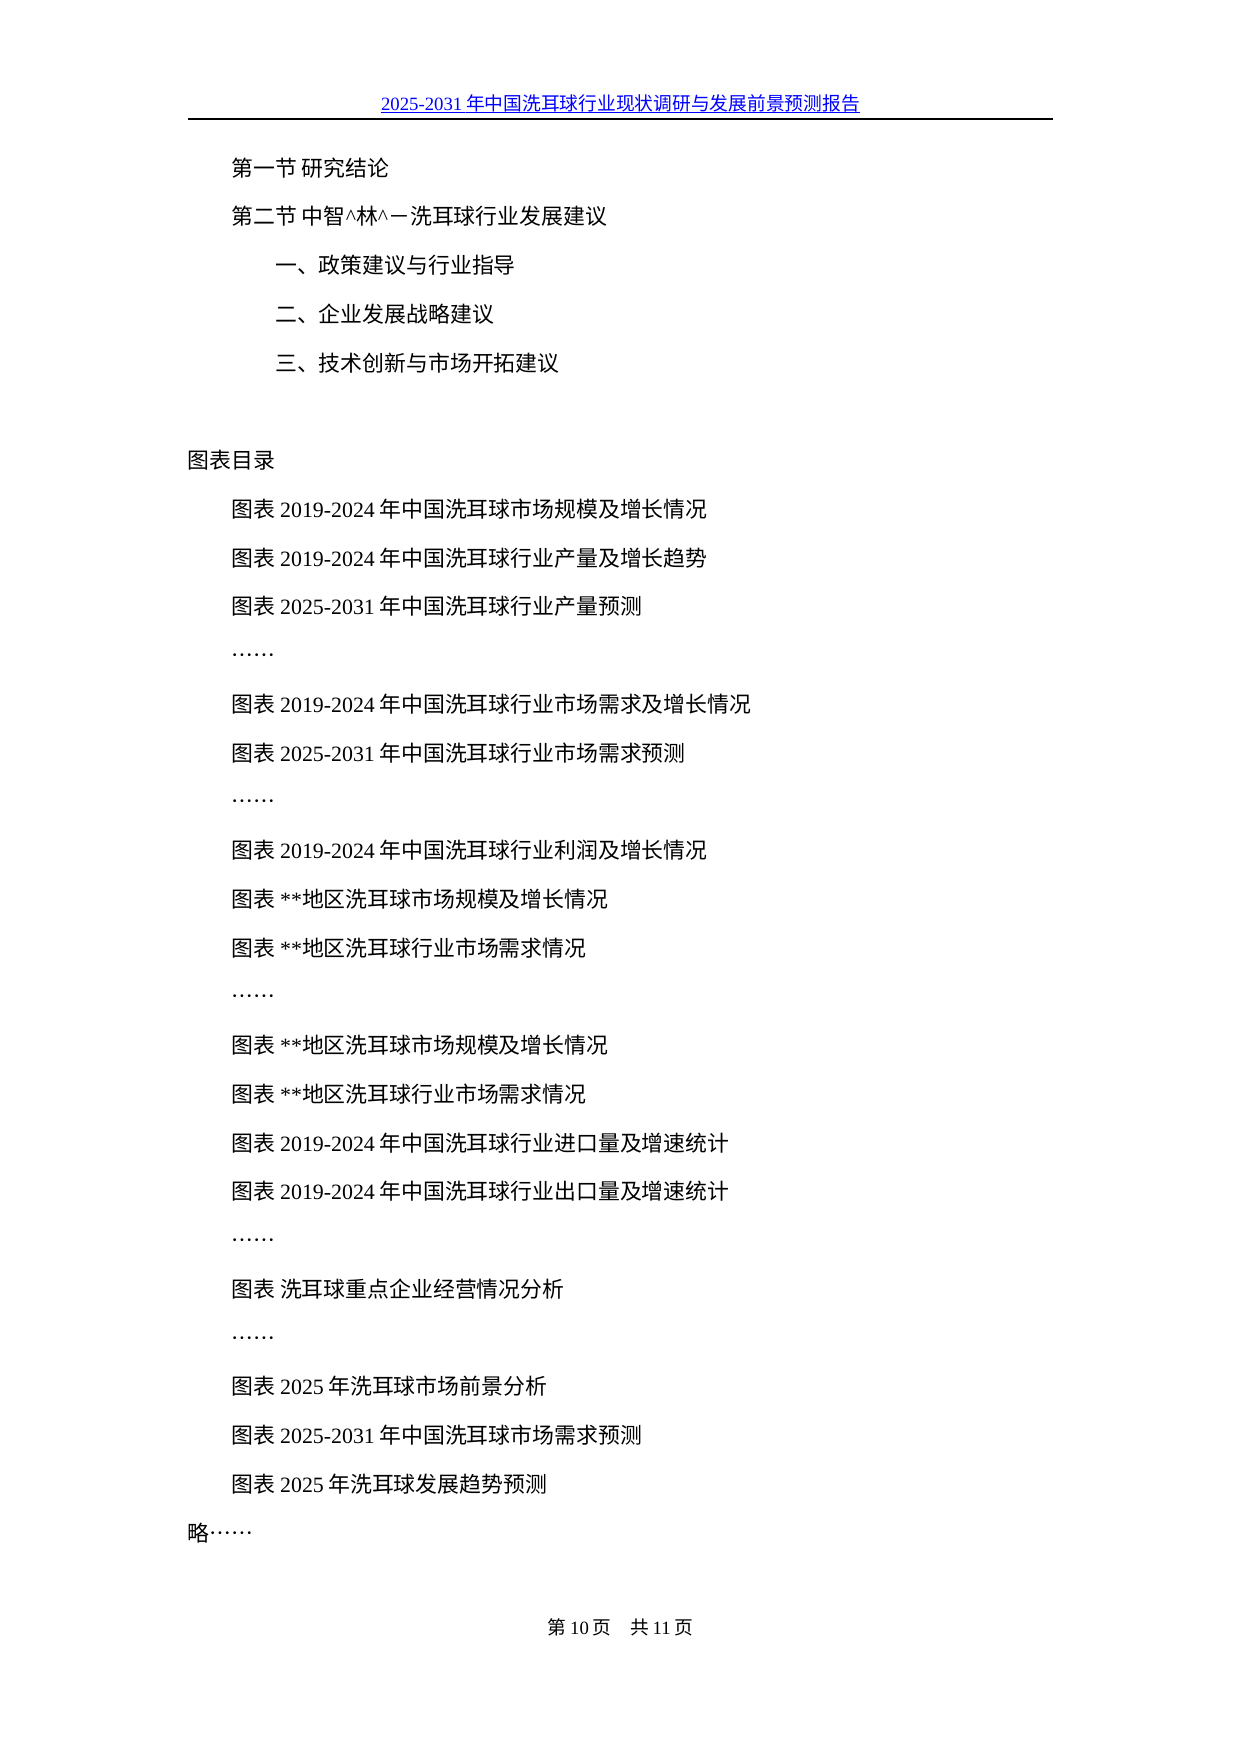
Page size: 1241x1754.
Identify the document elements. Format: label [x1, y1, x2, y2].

text [187, 150, 1053, 1548]
